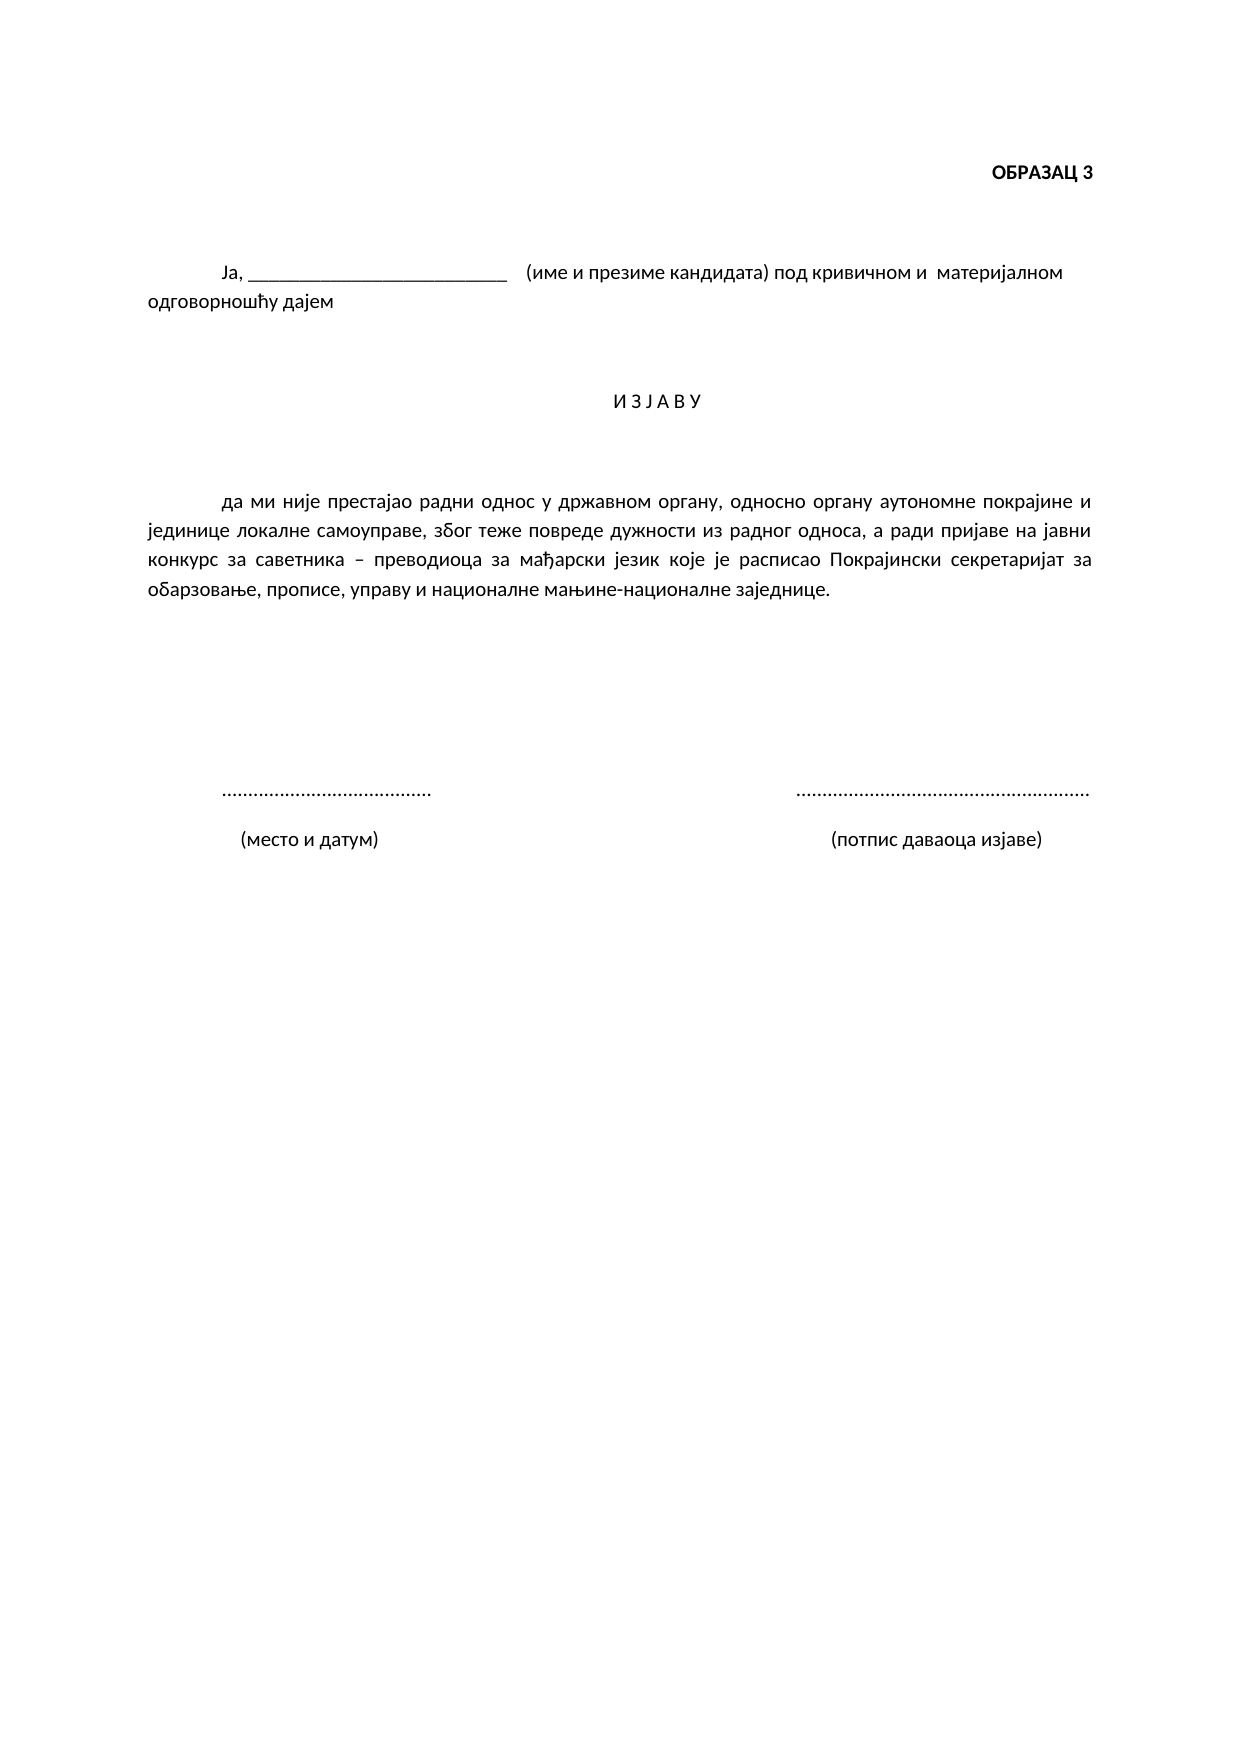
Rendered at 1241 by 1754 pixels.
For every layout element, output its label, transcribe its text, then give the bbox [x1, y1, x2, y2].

text ........................................ ........................................................ [148, 776, 1093, 801]
text И З Ј А В У [148, 388, 1093, 414]
text ОБРАЗАЦ 3 [148, 159, 1093, 184]
text Ја, _________________________ (име и презиме кандидата) под кривичном и материјалном одговорношћу дајем [148, 259, 1093, 314]
text да ми није престајао радни однос у државном органу, односно органу аутономне покрајине и јединице локалне самоуправе, због теже повреде дужности из радног односа, а ради пријаве на јавни конкурс за саветника – преводиоца за мађарски језик које је расписао Покрајински секретаријат за обарзовање, прописе, управу и националне мањине-националне заједнице. [148, 488, 1093, 601]
text (место и датум) (потпис даваоца изјаве) [148, 826, 1093, 851]
